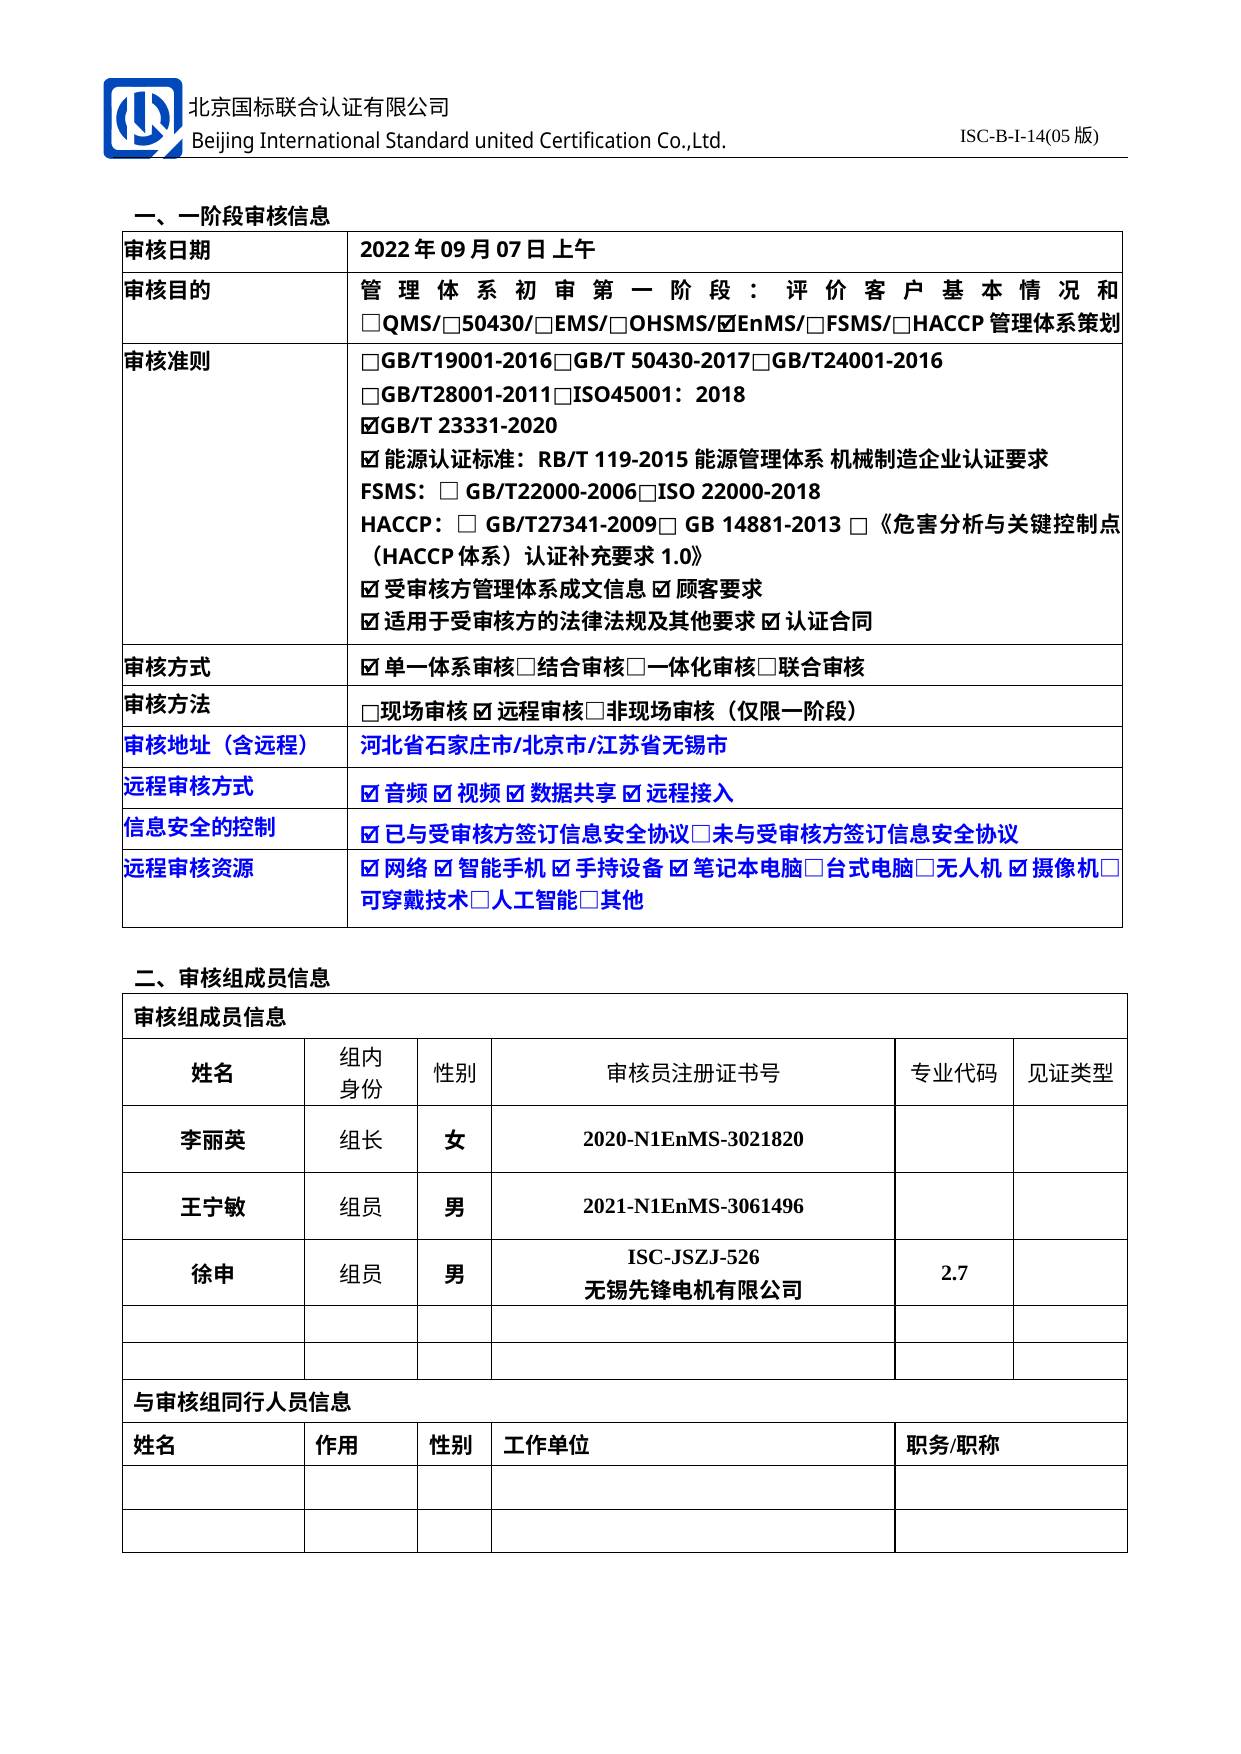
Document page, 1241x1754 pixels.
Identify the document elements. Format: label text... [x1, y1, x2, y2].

table_cell 河北省石家庄市/北京市/江苏省无锡市 [348, 727, 1122, 767]
table_cell [896, 1510, 1127, 1552]
table_cell [123, 1343, 304, 1378]
table_cell 职务/职称 [896, 1423, 1127, 1465]
table_cell 审核目的 [123, 273, 347, 343]
table_cell 性别 [418, 1039, 491, 1105]
table_cell [305, 1510, 417, 1552]
table_cell 审核准则 [123, 344, 347, 644]
table_cell [492, 1510, 894, 1552]
table_cell [896, 1343, 1013, 1378]
table_cell [1014, 1106, 1127, 1172]
table_cell 姓名 [123, 1039, 304, 1105]
table_cell [896, 1466, 1127, 1509]
picture [103, 78, 183, 159]
table_cell [896, 1106, 1013, 1172]
table_cell [492, 1466, 894, 1509]
table_cell 组员 [305, 1240, 417, 1305]
table_cell 2021-N1EnMS-3061496 [492, 1173, 894, 1239]
table_cell 男 [418, 1240, 491, 1305]
table_cell 男 [418, 1173, 491, 1239]
table_cell [418, 1510, 491, 1552]
table_cell 见证类型 [1014, 1039, 1127, 1105]
table_cell 与审核组同行人员信息 [123, 1380, 1127, 1422]
table_cell 姓名 [123, 1423, 304, 1465]
table_cell 组长 [305, 1106, 417, 1172]
table_cell [492, 1343, 894, 1378]
table_cell 王宁敏 [123, 1173, 304, 1239]
table_cell □现场审核远程审核□非现场审核（仅限一阶段） [348, 686, 1122, 726]
table_cell 徐申 [123, 1240, 304, 1305]
table_cell [418, 1306, 491, 1342]
table_cell [896, 1306, 1013, 1342]
text 二、审核组成员信息 [112, 960, 1128, 993]
table_header 2022年09月07日 上午 [348, 232, 1122, 272]
table_cell [305, 1306, 417, 1342]
table_cell 审核员注册证书号 [492, 1039, 894, 1105]
table_cell ISC-JSZJ-526 无锡先锋电机有限公司 [492, 1240, 894, 1305]
table_cell □GB/T19001-2016□GB/T 50430-2017□GB/T24001-2016 □GB/T28001-2011□ISO45001：2018 GB/T 23331-2020 能源认证标准：RB/T 119-2015 能源管理体系 机械制造企业认证要求 FSMS：□ GB/T22000-2006□ISO 22000-2018 HACCP：□ GB/T27341-2009□ GB 14881-2013 □《危害分析与关键控制点（HACCP体系）认证补充要求 1.0》 受审核方管理体系成文信息顾客要求 适用于受审核方的法律法规及其他要求认证合同 [348, 344, 1122, 644]
table_header 审核日期 [123, 232, 347, 272]
table_cell 审核方式 [123, 645, 347, 685]
table_cell 网络智能手机手持设备笔记本电脑□台式电脑□无人机摄像机□可穿戴技术□人工智能□其他 [348, 850, 1122, 927]
table_cell [305, 1343, 417, 1378]
table_cell [1014, 1240, 1127, 1305]
table_cell 女 [418, 1106, 491, 1172]
table_cell [305, 1466, 417, 1509]
table_cell 音频视频数据共享远程接入 [348, 768, 1122, 808]
table_cell 审核方法 [123, 686, 347, 726]
table_cell [123, 1466, 304, 1509]
table_header 审核组成员信息 [123, 994, 1127, 1037]
table_cell [492, 1306, 894, 1342]
table_cell [1014, 1173, 1127, 1239]
table_cell 远程审核方式 [123, 768, 347, 808]
table_cell 作用 [305, 1423, 417, 1465]
table_cell 专业代码 [896, 1039, 1013, 1105]
table_cell 工作单位 [492, 1423, 894, 1465]
table_cell [418, 1343, 491, 1378]
table_cell 管理体系初审第一阶段：评价客户基本情况和□QMS/□50430/□EMS/□OHSMS/EnMS/□FSMS/□HACCP管理体系策划及运行，确定第二阶段审核的可行性、审核范围和重点 [348, 273, 1122, 343]
table_cell [1014, 1343, 1127, 1378]
table_cell 性别 [418, 1423, 491, 1465]
table_cell 2020-N1EnMS-3021820 [492, 1106, 894, 1172]
table_cell 已与受审核方签订信息安全协议□未与受审核方签订信息安全协议 [348, 809, 1122, 849]
table_cell [123, 1306, 304, 1342]
table_cell 李丽英 [123, 1106, 304, 1172]
table_cell 单一体系审核□结合审核□一体化审核□联合审核 [348, 645, 1122, 685]
text 一、一阶段审核信息 [112, 199, 1128, 231]
table_cell [123, 1510, 304, 1552]
table_cell 2.7 [896, 1240, 1013, 1305]
table_cell [1014, 1306, 1127, 1342]
table_cell 审核地址（含远程） [123, 727, 347, 767]
table_cell [418, 1466, 491, 1509]
table_cell 组内 身份 [305, 1039, 417, 1105]
table_cell 远程审核资源 [123, 850, 347, 927]
table_cell 信息安全的控制 [123, 809, 347, 849]
table_cell [896, 1173, 1013, 1239]
table_cell 组员 [305, 1173, 417, 1239]
